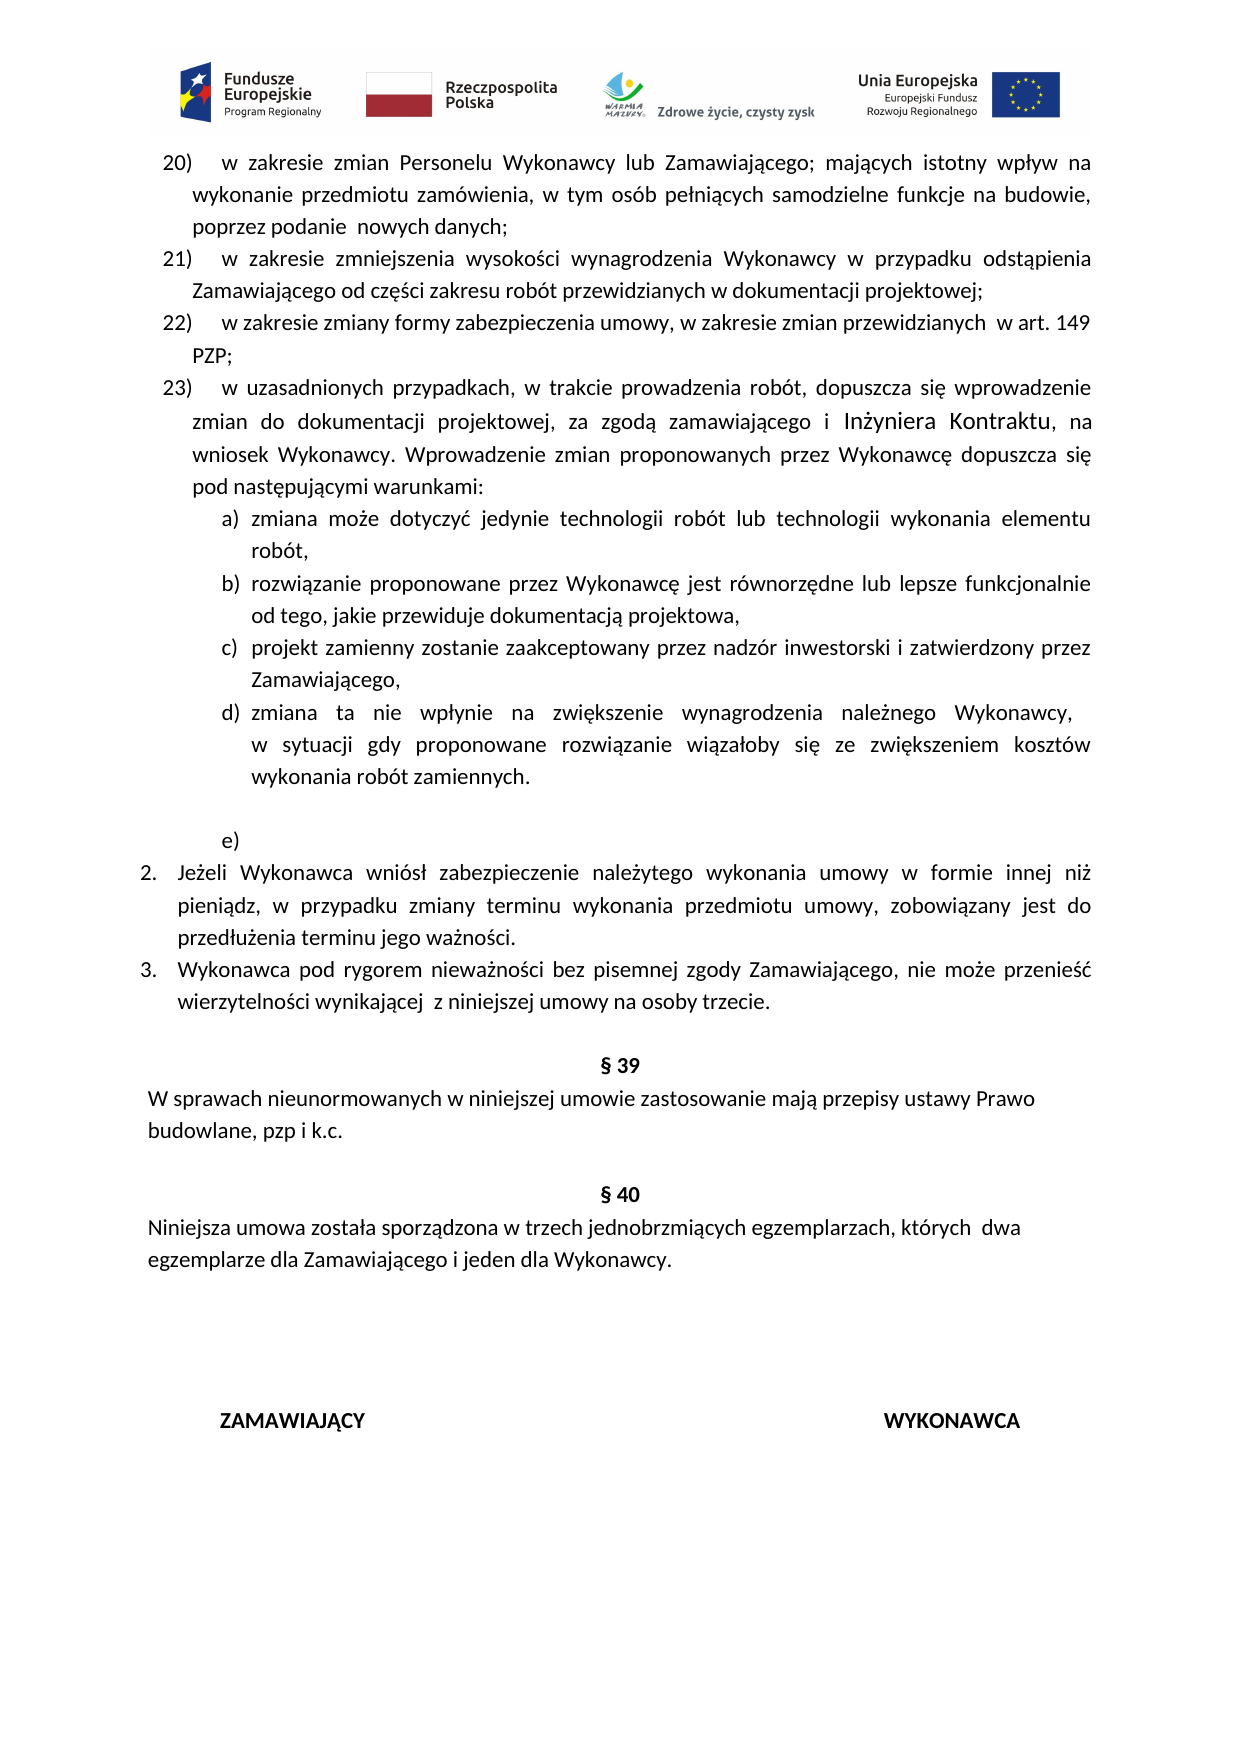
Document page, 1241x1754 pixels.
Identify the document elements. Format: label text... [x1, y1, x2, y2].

list zmiana ta nie wpłynie na zwiększenie wynagrodzenia należnego Wykonawcy, w sytuacji gdy proponowane rozwiązanie wiązałoby się ze zwiększeniem kosztów wykonania robót zamiennych. [221, 698, 1093, 790]
list rozwiązanie proponowane przez Wykonawcę jest równorzędne lub lepsze funkcjonalnie od tego, jakie przewiduje dokumentacją projektowa, [221, 569, 1093, 629]
list w zakresie zmian Personelu Wykonawcy lub Zamawiającego; mających istotny wpływ na wykonanie przedmiotu zamówienia, w tym osób pełniących samodzielne funkcje na budowie, poprzez podanie nowych danych; [162, 148, 1093, 240]
list w zakresie zmniejszenia wysokości wynagrodzenia Wykonawcy w przypadku odstąpienia Zamawiającego od części zakresu robót przewidzianych w dokumentacji projektowej; [162, 244, 1093, 304]
text § 40 [148, 1180, 1093, 1208]
list projekt zamienny zostanie zaakceptowany przez nadzór inwestorski i zatwierdzony przez Zamawiającego, [221, 633, 1093, 693]
text § 39 [148, 1052, 1093, 1080]
list zmiana może dotyczyć jedynie technologii robót lub technologii wykonania elementu robót, [221, 504, 1093, 565]
picture [147, 44, 1093, 140]
text Niniejsza umowa została sporządzona w trzech jednobrzmiących egzemplarzach, których dwa egzemplarze dla Zamawiającego i jeden dla Wykonawcy. [148, 1213, 1093, 1273]
text ZAMAWIAJĄCY WYKONAWCA [148, 1406, 1093, 1434]
text W sprawach nieunormowanych w niniejszej umowie zastosowanie mają przepisy ustawy Prawo budowlane, pzp i k.c. [148, 1084, 1093, 1144]
list Jeżeli Wykonawca wniósł zabezpieczenie należytego wykonania umowy w formie innej niż pieniądz, w przypadku zmiany terminu wykonania przedmiotu umowy, zobowiązany jest do przedłużenia terminu jego ważności. [140, 858, 1093, 951]
list w zakresie zmiany formy zabezpieczenia umowy, w zakresie zmian przewidzianych w art. 149 PZP; [162, 308, 1093, 369]
list Wykonawca pod rygorem nieważności bez pisemnej zgody Zamawiającego, nie może przenieść wierzytelności wynikającej z niniejszej umowy na osoby trzecie. [140, 955, 1093, 1015]
list w uzasadnionych przypadkach, w trakcie prowadzenia robót, dopuszcza się wprowadzenie zmian do dokumentacji projektowej, za zgodą zamawiającego i Inżyniera Kontraktu, na wniosek Wykonawcy. Wprowadzenie zmian proponowanych przez Wykonawcę dopuszcza się pod następującymi warunkami: [162, 373, 1093, 500]
